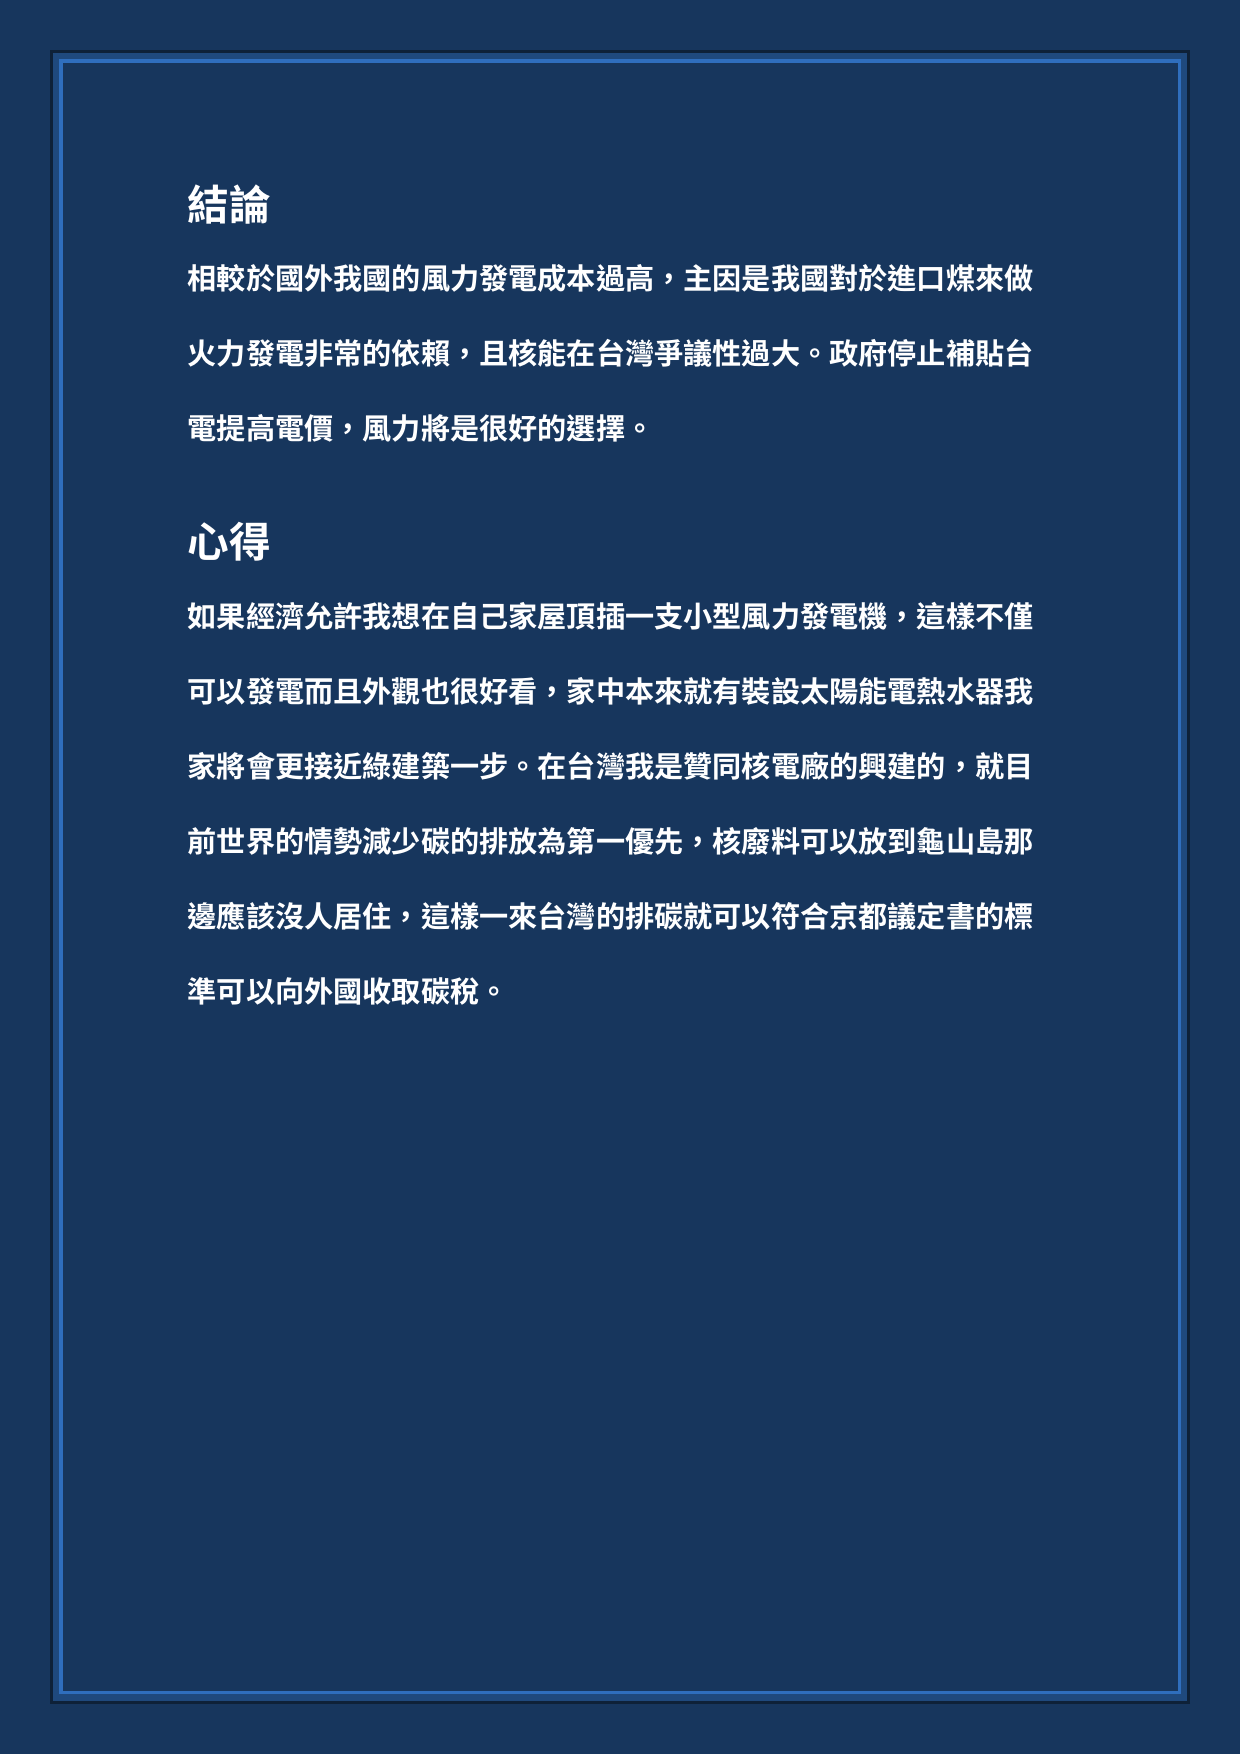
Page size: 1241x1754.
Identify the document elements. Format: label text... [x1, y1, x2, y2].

text 結論 [187, 164, 1053, 239]
text 相較於國外我國的風力發電成本過高，主因是我國對於進口煤來做火力發電非常的依賴，且核能在台灣爭議性過大。政府停止補貼台電提高電價，風力將是很好的選擇。 [187, 239, 1053, 464]
text 如果經濟允許我想在自己家屋頂插一支小型風力發電機，這樣不僅可以發電而且外觀也很好看，家中本來就有裝設太陽能電熱水器我家將會更接近綠建築一步。在台灣我是贊同核電廠的興建的，就目前世界的情勢減少碳的排放為第一優先，核廢料可以放到龜山島那邊應該沒人居住，這樣一來台灣的排碳就可以符合京都議定書的標準可以向外國收取碳稅。 [187, 577, 1053, 1027]
text 心得 [187, 502, 1053, 577]
